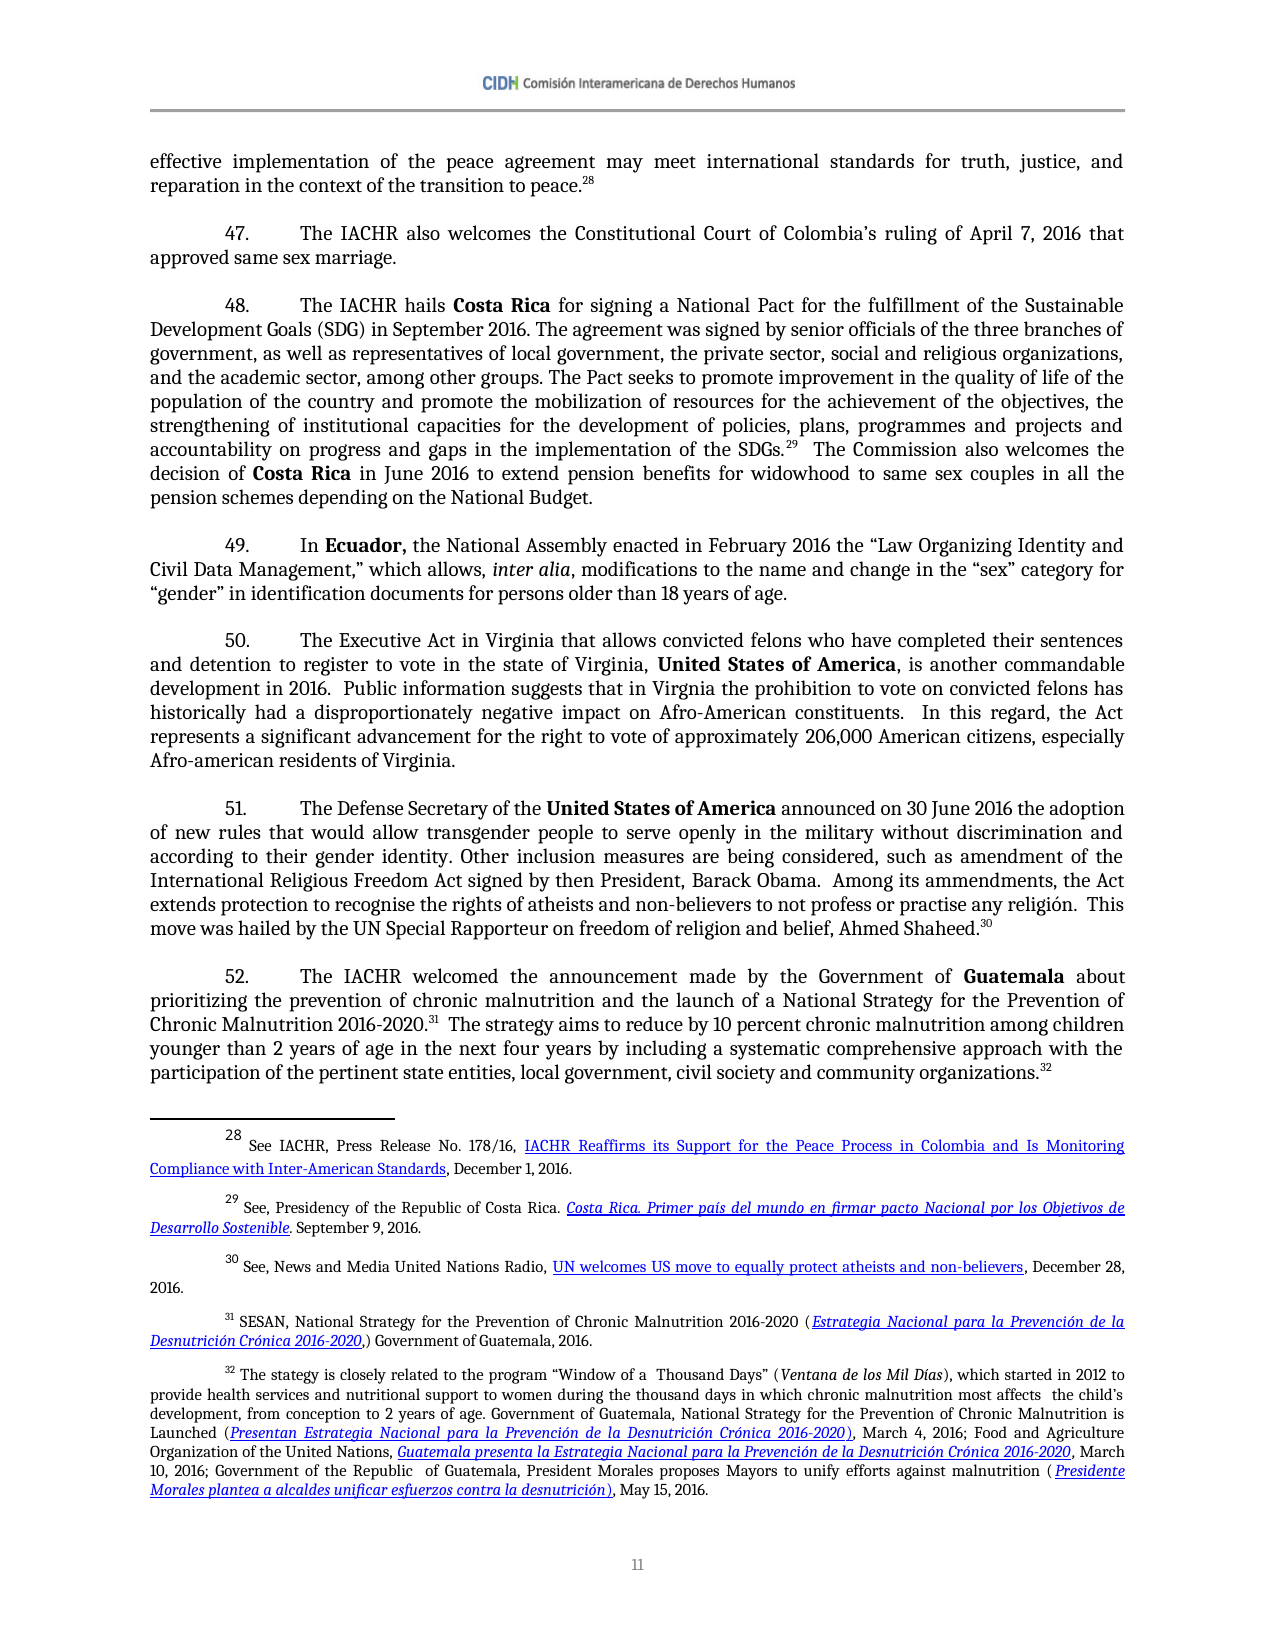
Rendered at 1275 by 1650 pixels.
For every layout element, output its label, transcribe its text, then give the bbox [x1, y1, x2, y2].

list The IACHR also welcomes the Constitutional Court of Colombia’s ruling of April 7, 2016 that approved same sex marriage. [150, 222, 1125, 270]
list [150, 150, 1125, 198]
list The Defense Secretary of the United States of America announced on 30 June 2016 the adoption of new rules that would allow transgender people to serve openly in the military without discrimination and according to their gender identity. Other inclusion measures are being considered, such as amendment of the International Religious Freedom Act signed by then President, Barack Obama. Among its ammendments, the Act extends protection to recognise the rights of atheists and non-believers to not profess or practise any religión. This move was hailed by the UN Special Rapporteur on freedom of religion and belief, Ahmed Shaheed. [150, 797, 1125, 941]
list The IACHR welcomed the announcement made by the Government of Guatemala about prioritizing the prevention of chronic malnutrition and the launch of a National Strategy for the Prevention of Chronic Malnutrition 2016-2020. The strategy aims to reduce by 10 percent chronic malnutrition among children younger than 2 years of age in the next four years by including a systematic comprehensive approach with the participation of the pertinent state entities, local government, civil society and community organizations. [150, 964, 1125, 1084]
list The Executive Act in Virginia that allows convicted felons who have completed their sentences and detention to register to vote in the state of Virginia, United States of America, is another commandable development in 2016. Public information suggests that in Virgnia the prohibition to vote on convicted felons has historically had a disproportionately negative impact on Afro-American constituents. In this regard, the Act represents a significant advancement for the right to vote of approximately 206,000 American citizens, especially Afro-american residents of Virginia. [150, 629, 1125, 773]
list The IACHR hails Costa Rica for signing a National Pact for the fulfillment of the Sustainable Development Goals (SDG) in September 2016. The agreement was signed by senior officials of the three branches of government, as well as representatives of local government, the private sector, social and religious organizations, and the academic sector, among other groups. The Pact seeks to promote improvement in the quality of life of the population of the country and promote the mobilization of resources for the achievement of the objectives, the strengthening of institutional capacities for the development of policies, plans, programmes and projects and accountability on progress and gaps in the implementation of the SDGs. The Commission also welcomes the decision of Costa Rica in June 2016 to extend pension benefits for widowhood to same sex couples in all the pension schemes depending on the National Budget. [150, 294, 1125, 509]
list In Ecuador, the National Assembly enacted in February 2016 the “Law Organizing Identity and Civil Data Management,” which allows, inter alia, modifications to the name and change in the “sex” category for “gender” in identification documents for persons older than 18 years of age. [150, 533, 1125, 605]
picture [477, 75, 798, 92]
